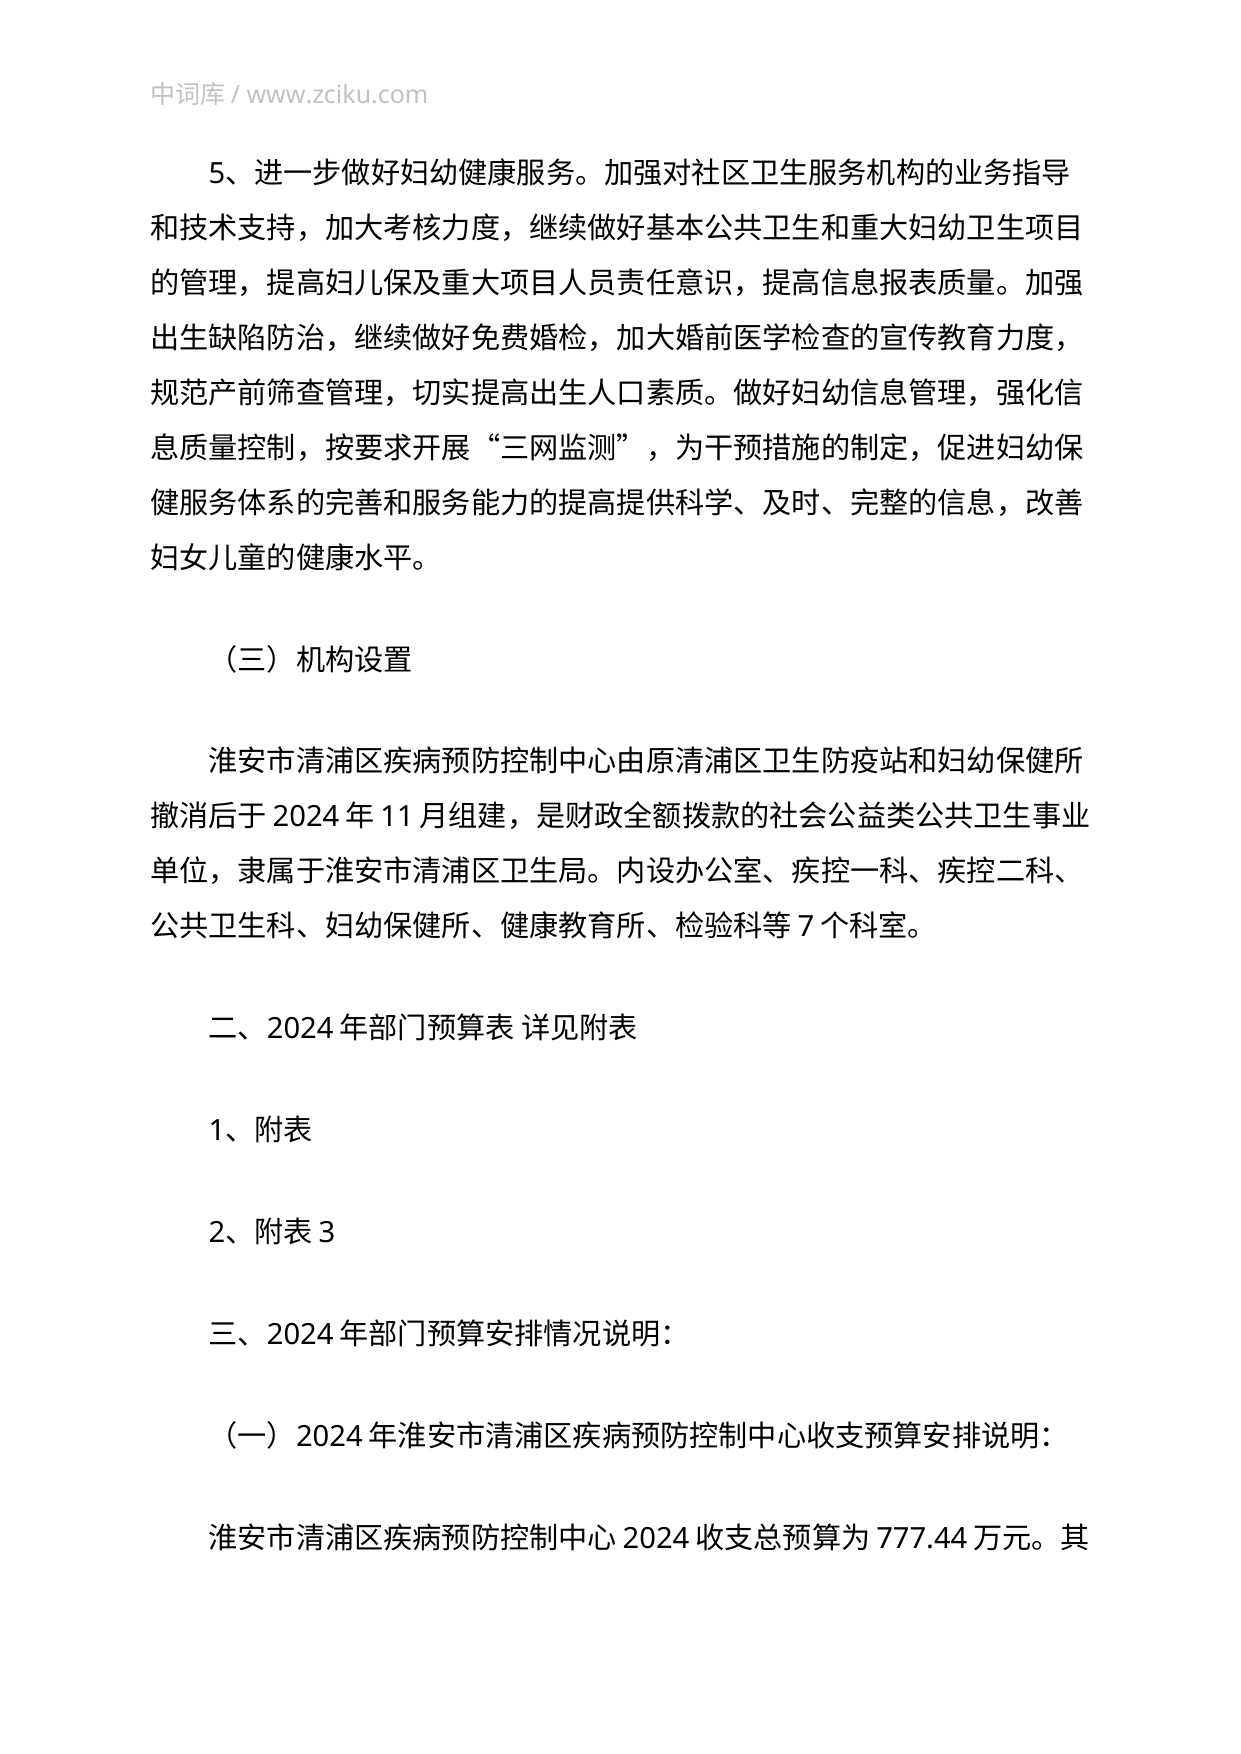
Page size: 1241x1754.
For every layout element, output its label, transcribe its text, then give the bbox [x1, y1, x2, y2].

text （一）2024年淮安市清浦区疾病预防控制中心收支预算安排说明： [150, 1413, 1090, 1455]
text 三、2024年部门预算安排情况说明： [150, 1311, 1090, 1353]
text 1、附表 [150, 1107, 1090, 1149]
text 5、进一步做好妇幼健康服务。加强对社区卫生服务机构的业务指导和技术支持，加大考核力度，继续做好基本公共卫生和重大妇幼卫生项目的管理，提高妇儿保及重大项目人员责任意识，提高信息报表质量。加强出生缺陷防治，继续做好免费婚检，加大婚前医学检查的宣传教育力度，规范产前筛查管理，切实提高出生人口素质。做好妇幼信息管理，强化信息质量控制，按要求开展“三网监测”，为干预措施的制定，促进妇幼保健服务体系的完善和服务能力的提高提供科学、及时、完整的信息，改善妇女儿童的健康水平。 [150, 150, 1090, 577]
text 2、附表3 [150, 1209, 1090, 1251]
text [150, 1514, 1090, 1557]
text 淮安市清浦区疾病预防控制中心由原清浦区卫生防疫站和妇幼保健所撤消后于2024年11月组建，是财政全额拨款的社会公益类公共卫生事业单位，隶属于淮安市清浦区卫生局。内设办公室、疾控一科、疾控二科、公共卫生科、妇幼保健所、健康教育所、检验科等7个科室。 [150, 738, 1090, 945]
text 二、2024年部门预算表 详见附表 [150, 1005, 1090, 1047]
text （三）机构设置 [150, 636, 1090, 678]
